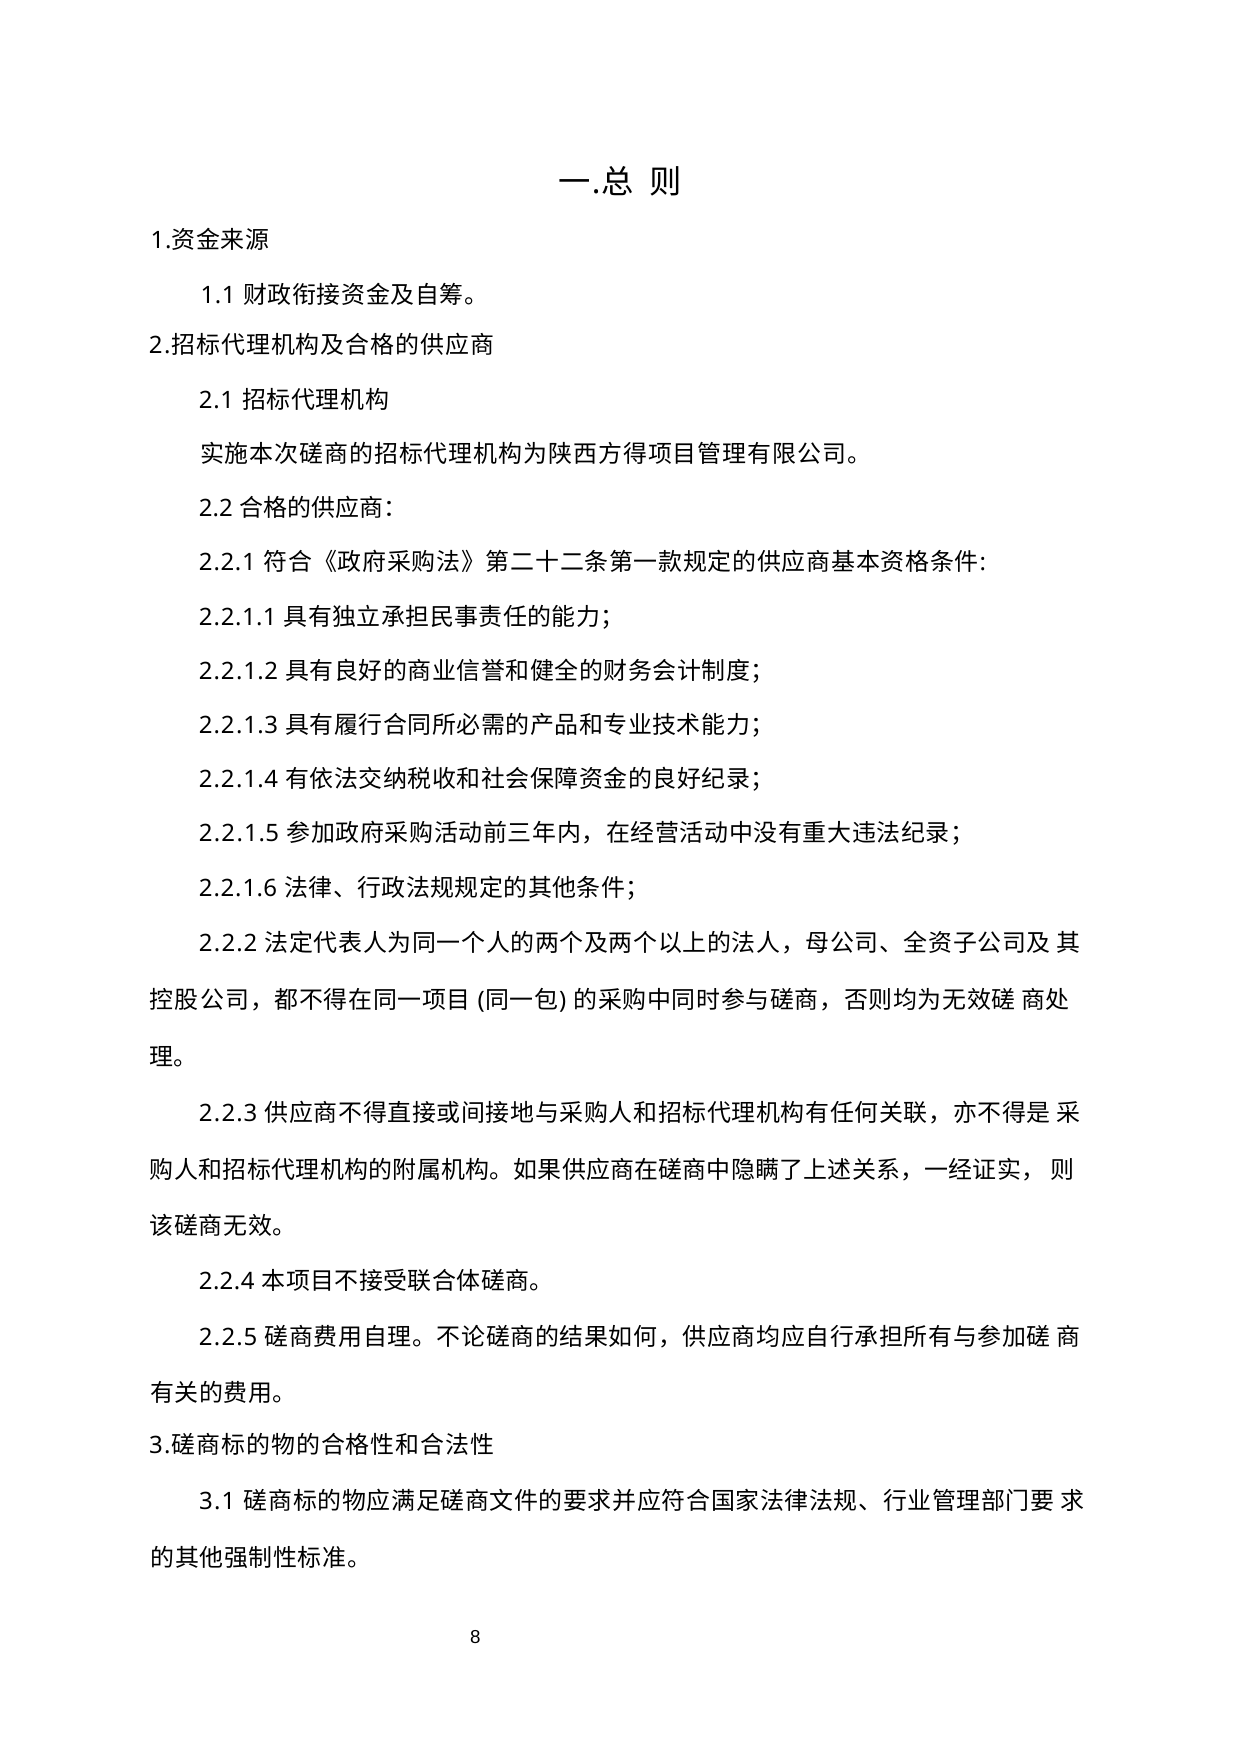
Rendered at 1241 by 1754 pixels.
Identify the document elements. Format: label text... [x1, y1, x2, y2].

text 2.2.1.5 参加政府采购活动前三年内，在经营活动中没有重大违法纪录； [199, 815, 1093, 848]
text 2.2.1.2 具有良好的商业信誉和健全的财务会计制度； [199, 653, 1093, 686]
text 2.2.5 磋商费用自理。不论磋商的结果如何，供应商均应自行承担所有与参加磋 商有关的费用。 [150, 1317, 1086, 1408]
text 2.2.1.1 具有独立承担民事责任的能力； [199, 599, 1093, 632]
text 2.2.1.4 有依法交纳税收和社会保障资金的良好纪录； [199, 761, 1093, 794]
text 2.2.3 供应商不得直接或间接地与采购人和招标代理机构有任何关联，亦不得是 采购人和招标代理机构的附属机构。如果供应商在磋商中隐瞒了上述关系，一经证实， 则该磋商无效。 [149, 1094, 1093, 1241]
text 2.2.4 本项目不接受联合体磋商。 [199, 1263, 1093, 1296]
text 2.2.1.6 法律、行政法规规定的其他条件； [199, 869, 1093, 903]
text 2.1 招标代理机构 [199, 382, 1093, 415]
text 2.2 合格的供应商： [199, 490, 1093, 523]
text 1.资金来源 [150, 226, 1093, 258]
text 2.招标代理机构及合格的供应商 [149, 331, 1093, 363]
text 3.1 磋商标的物应满足磋商文件的要求并应符合国家法律法规、行业管理部门要 求的其他强制性标准。 [150, 1481, 1086, 1573]
text 一.总 则 [148, 158, 1093, 203]
text 1.1 财政衔接资金及自筹。 [200, 277, 1093, 310]
text 实施本次磋商的招标代理机构为陕西方得项目管理有限公司。 [200, 436, 1093, 469]
text 2.2.1.3 具有履行合同所必需的产品和专业技术能力； [199, 707, 1093, 740]
text 2.2.2 法定代表人为同一个人的两个及两个以上的法人，母公司、全资子公司及 其控股公司，都不得在同一项目 (同一包) 的采购中同时参与磋商，否则均为无效磋 商处理。 [149, 924, 1086, 1072]
text 2.2.1 符合《政府采购法》第二十二条第一款规定的供应商基本资格条件: [199, 544, 1093, 577]
text 3.磋商标的物的合格性和合法性 [149, 1430, 1093, 1462]
